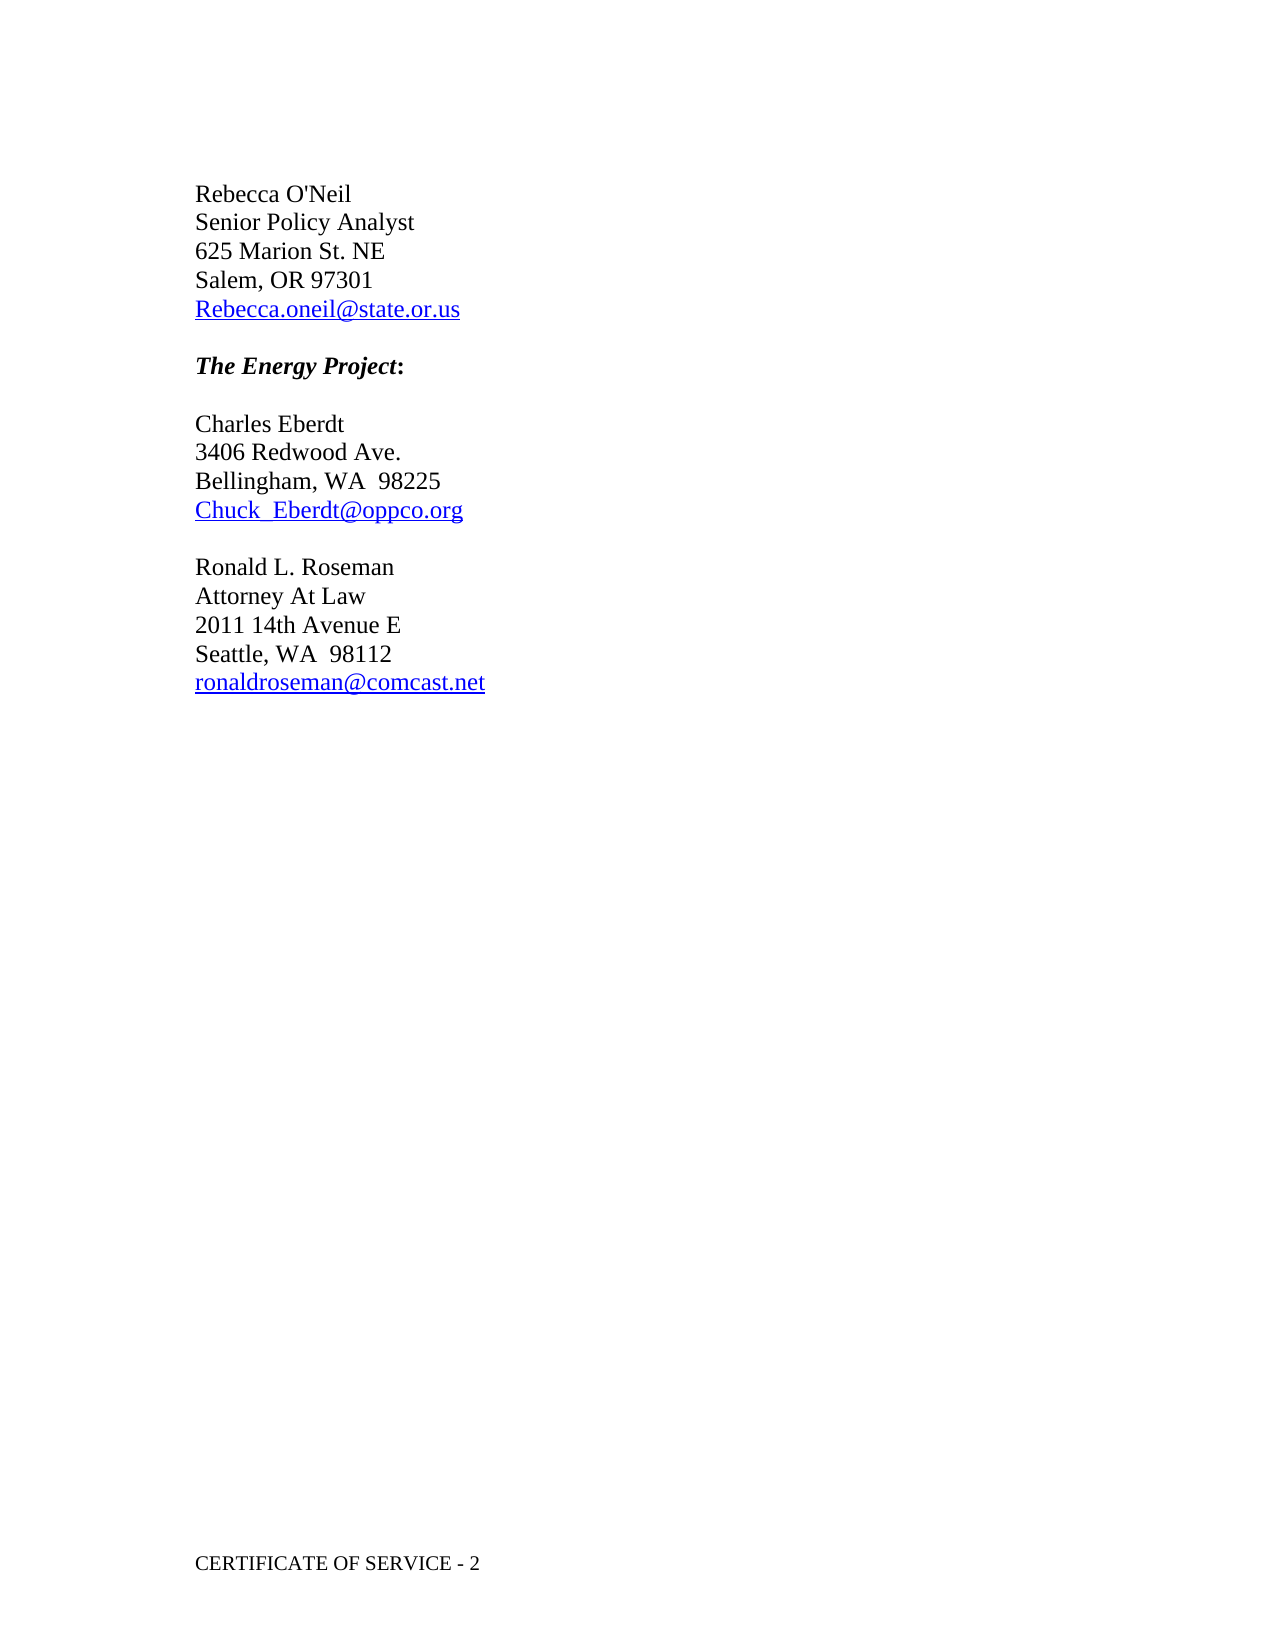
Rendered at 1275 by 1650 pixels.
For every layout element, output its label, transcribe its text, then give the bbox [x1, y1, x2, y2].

text The Energy Project: [195, 351, 622, 380]
text 3406 Redwood Ave. [195, 437, 622, 466]
text Attorney At Law [195, 581, 622, 610]
text Seattle, WA 98112 [195, 639, 622, 667]
text ronaldroseman@comcast.net [195, 667, 622, 696]
text 2011 14th Avenue E [195, 610, 622, 639]
text Charles Eberdt [195, 409, 622, 437]
text Chuck_Eberdt@oppco.org [195, 495, 622, 524]
text Rebecca O'Neil Senior Policy Analyst 625 Marion St. NE Salem, OR 97301 Rebecca.oneil@state.or.us [195, 179, 622, 322]
text Bellingham, WA 98225 [195, 466, 622, 495]
text Ronald L. Roseman [195, 552, 622, 581]
